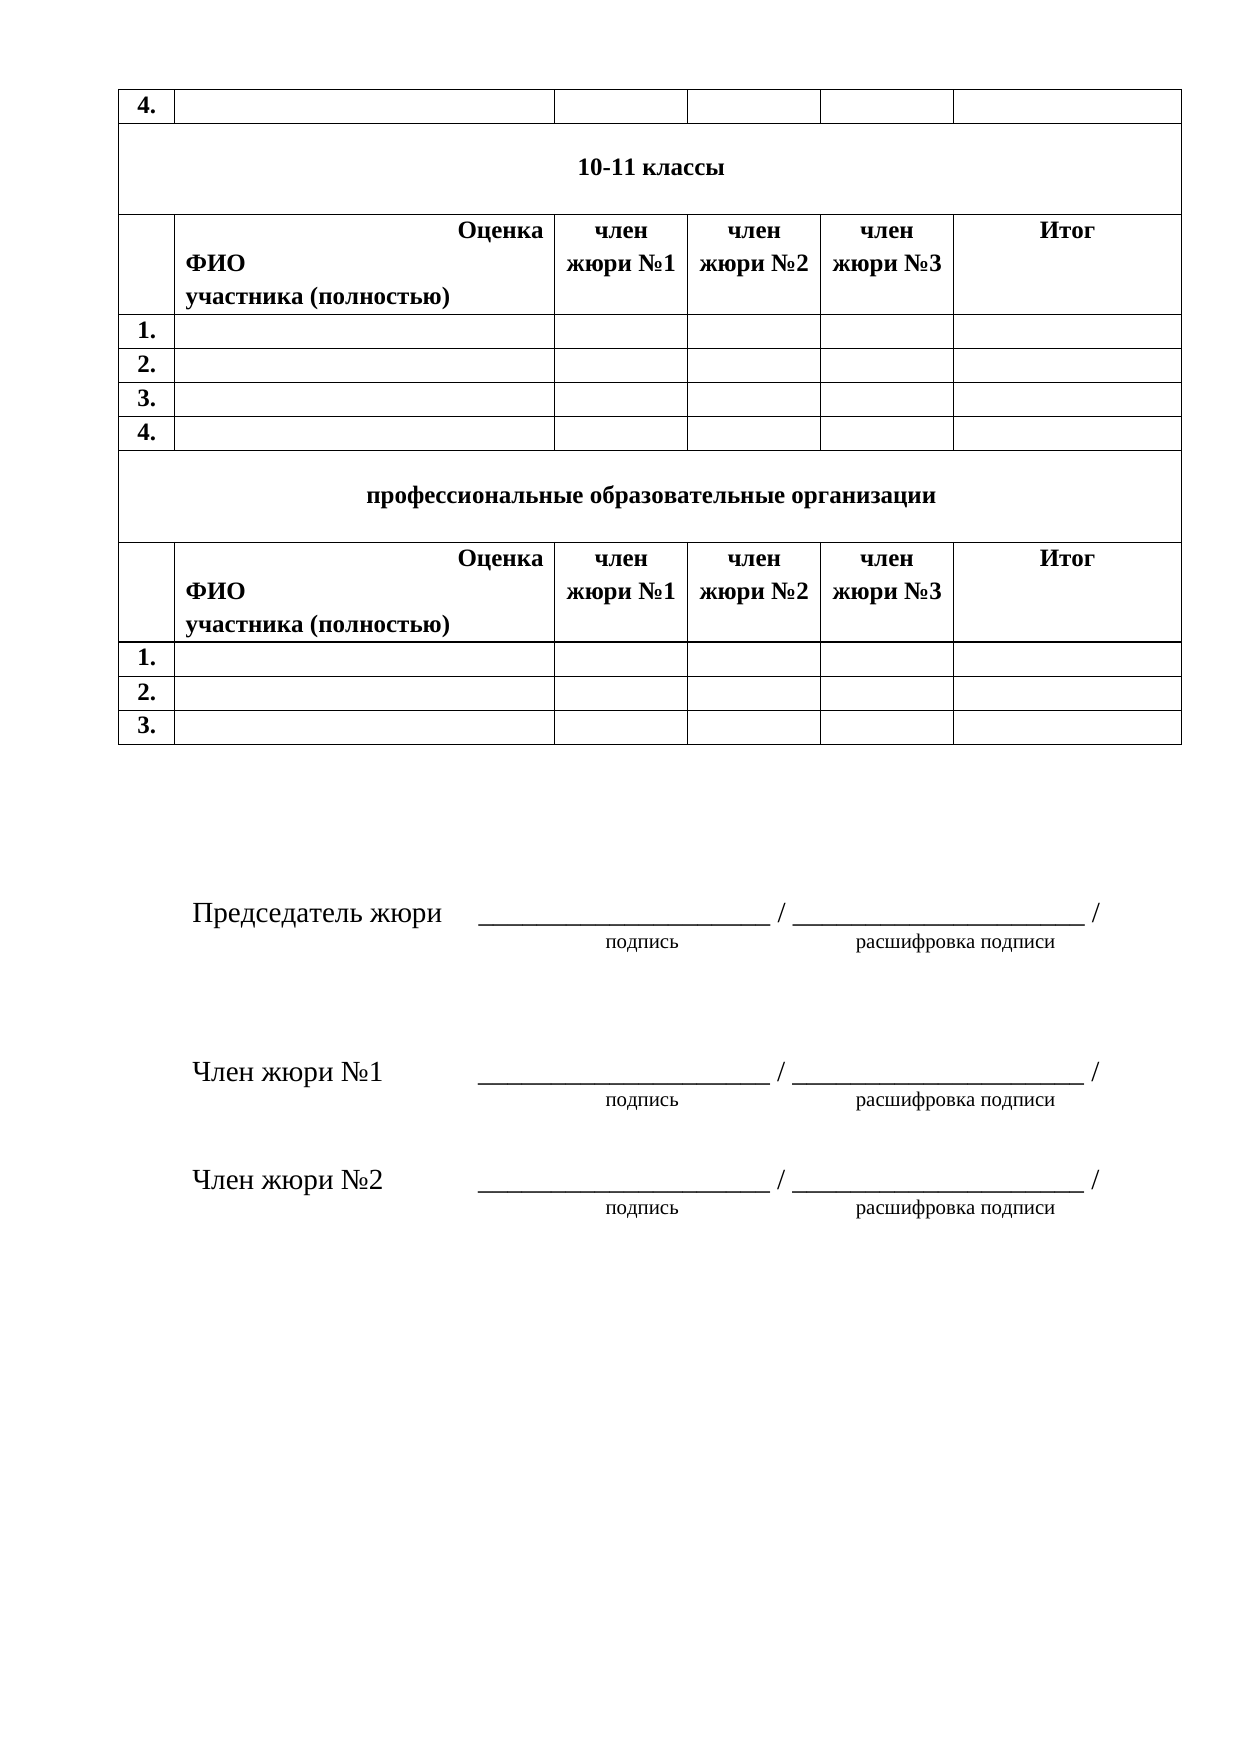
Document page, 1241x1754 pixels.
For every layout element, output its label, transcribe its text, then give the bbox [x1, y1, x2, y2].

table_cell [175, 643, 554, 676]
text Председатель жюри ____________________ / ____________________ / [118, 896, 1181, 929]
table_cell 4. [119, 417, 174, 450]
table_cell 3. [119, 711, 174, 744]
table_cell [555, 383, 687, 416]
table_cell [175, 417, 554, 450]
table_cell 1. [119, 643, 174, 676]
table_cell [954, 417, 1181, 450]
table_cell [555, 90, 687, 123]
text подпись расшифровка подписи [118, 1087, 1181, 1111]
table_cell [555, 643, 687, 676]
table_cell [821, 383, 953, 416]
table_cell [821, 643, 953, 676]
table_cell [688, 90, 820, 123]
table_cell [175, 90, 554, 123]
table_cell [954, 383, 1181, 416]
table_cell член жюри №2 [688, 215, 820, 314]
table_cell [954, 90, 1181, 123]
table_cell 10-11 классы [119, 124, 1181, 214]
table_cell 3. [119, 383, 174, 416]
table_cell Оценка ФИО участника (полностью) [175, 543, 554, 641]
table_cell 1. [119, 315, 174, 348]
table_cell член жюри №1 [555, 215, 687, 314]
table_cell [688, 711, 820, 744]
table_cell [555, 315, 687, 348]
table_cell [688, 643, 820, 676]
table_cell [688, 383, 820, 416]
table_cell член жюри №3 [821, 215, 953, 314]
text подпись расшифровка подписи [118, 929, 1181, 953]
table_cell [555, 349, 687, 382]
table_cell [175, 711, 554, 744]
table_cell [821, 349, 953, 382]
table_cell [954, 677, 1181, 709]
table_cell [821, 711, 953, 744]
table_cell [175, 383, 554, 416]
table_cell [688, 677, 820, 709]
table_cell член жюри №2 [688, 543, 820, 641]
table_cell [555, 711, 687, 744]
table_cell член жюри №3 [821, 543, 953, 641]
table_cell профессиональные образовательные организации [119, 451, 1181, 542]
table_cell [175, 315, 554, 348]
table_cell [688, 315, 820, 348]
table_cell Итог [954, 215, 1181, 314]
table_cell [175, 677, 554, 709]
table_cell [555, 677, 687, 709]
table_cell [119, 215, 174, 314]
table_cell [821, 677, 953, 709]
table_cell [555, 417, 687, 450]
text подпись расшифровка подписи [118, 1195, 1181, 1219]
table_cell [821, 315, 953, 348]
table_cell 2. [119, 677, 174, 709]
table_cell Оценка ФИО участника (полностью) [175, 215, 554, 314]
table_cell [954, 349, 1181, 382]
table_cell [688, 417, 820, 450]
table_cell [821, 90, 953, 123]
table_cell 2. [119, 349, 174, 382]
text Член жюри №2 ____________________ / ____________________ / [118, 1162, 1181, 1195]
text Член жюри №1 ____________________ / ____________________ / [118, 1054, 1181, 1087]
table_cell Итог [954, 543, 1181, 641]
table_cell член жюри №1 [555, 543, 687, 641]
table_cell [954, 315, 1181, 348]
table_cell [688, 349, 820, 382]
table_cell 4. [119, 90, 174, 123]
table_cell [954, 643, 1181, 676]
table_cell [175, 349, 554, 382]
table_cell [119, 543, 174, 641]
table_cell [821, 417, 953, 450]
table_cell [954, 711, 1181, 744]
